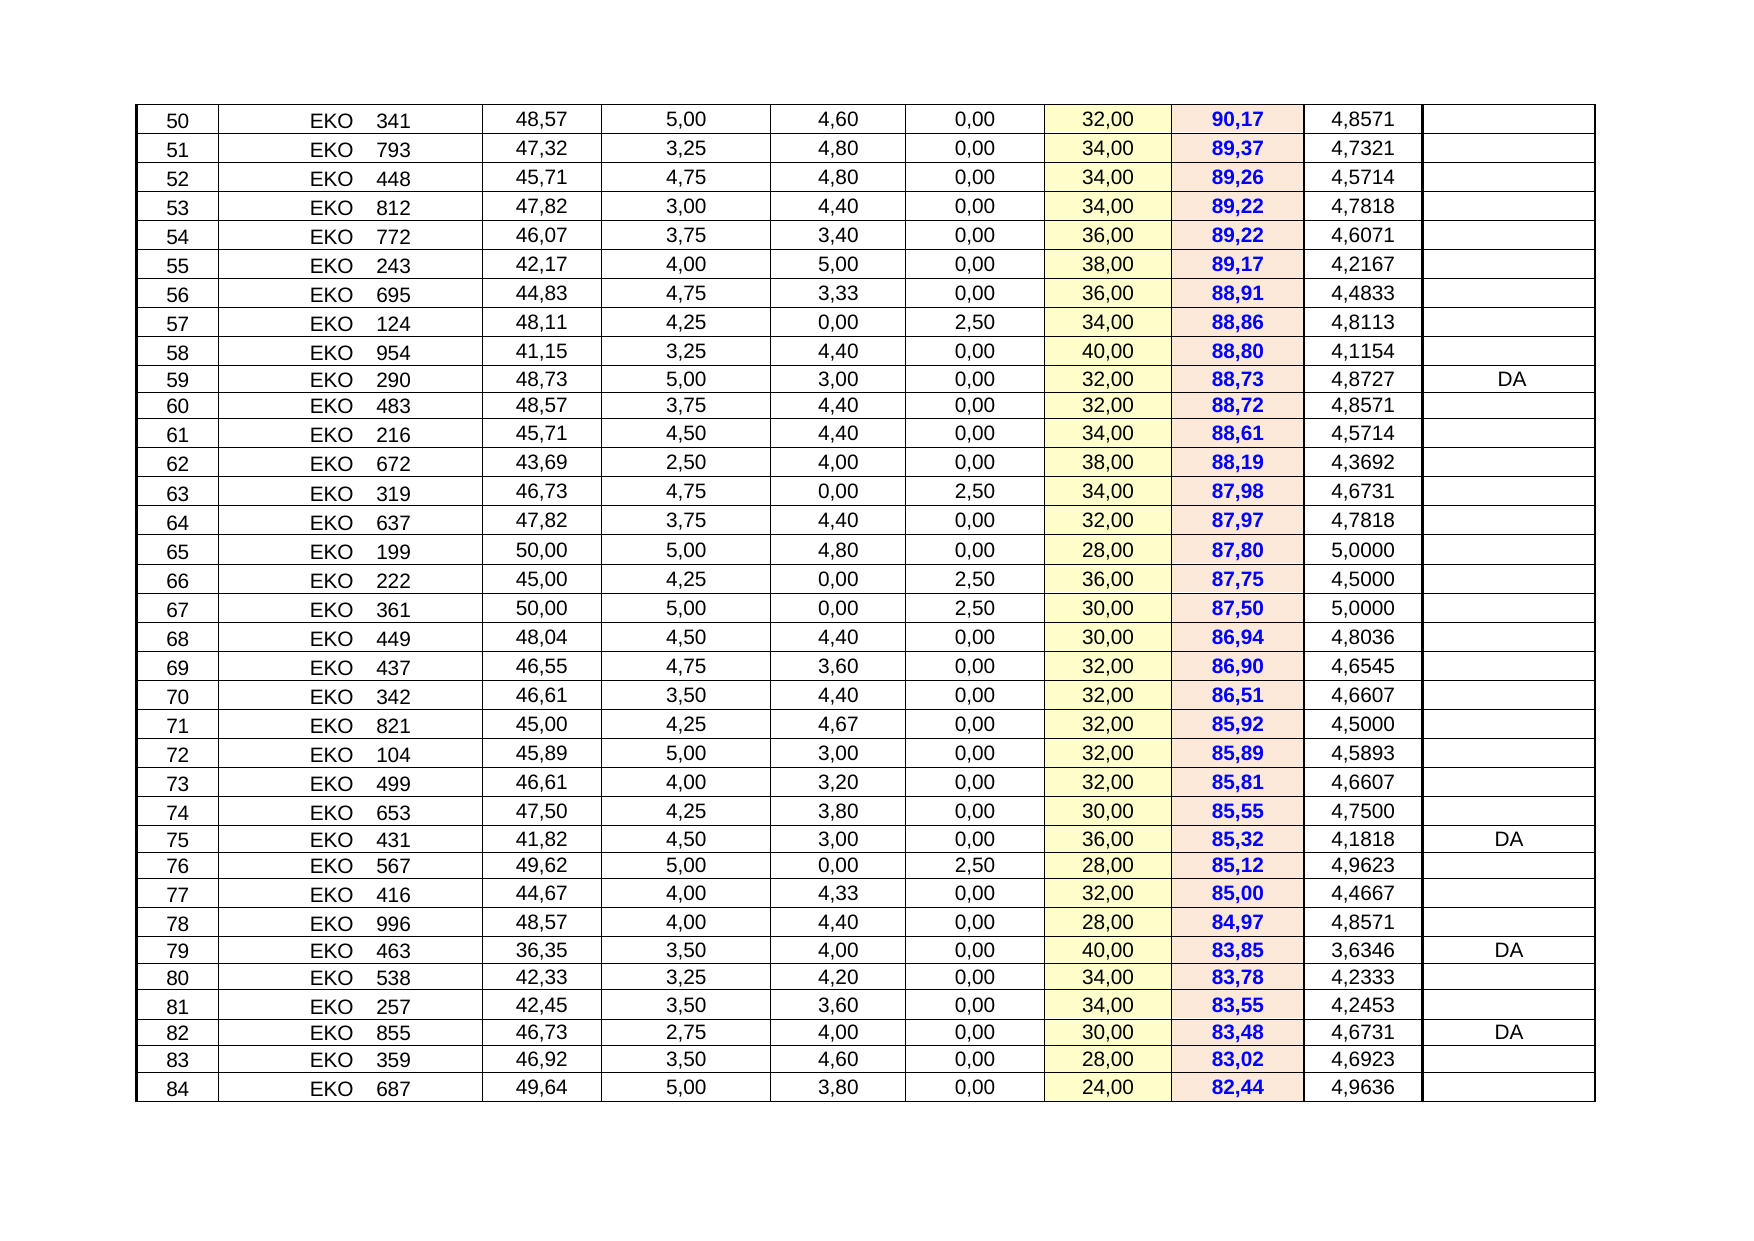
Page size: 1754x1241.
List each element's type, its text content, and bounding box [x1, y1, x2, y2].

table_cell 36,00 [1045, 565, 1171, 592]
table_cell 3,75 [602, 506, 770, 534]
table_cell EKO [219, 134, 365, 162]
table_cell 0,00 [906, 506, 1044, 534]
table_cell 36,00 [1045, 279, 1171, 307]
table_cell 4,75 [602, 163, 770, 191]
table_cell 4,80 [771, 163, 905, 191]
table_cell 3,20 [771, 768, 905, 796]
table_cell 68 [138, 623, 218, 651]
table_cell 42,17 [483, 250, 601, 278]
table_cell 4,8571 [1305, 393, 1421, 418]
table_cell 4,50 [602, 826, 770, 852]
table_cell 34,00 [1045, 477, 1171, 505]
table_cell 30,00 [1045, 594, 1171, 622]
table_cell [1424, 990, 1594, 1018]
table_cell 46,55 [483, 652, 601, 680]
table_cell 5,00 [771, 250, 905, 278]
table_cell 341 [365, 105, 482, 132]
table_cell 50 [138, 105, 218, 132]
table_cell 0,00 [906, 681, 1044, 709]
table_cell 4,00 [602, 250, 770, 278]
table_cell [1424, 623, 1594, 651]
table_cell 80 [138, 964, 218, 989]
table_cell 28,00 [1045, 1046, 1171, 1072]
table_cell 4,00 [602, 908, 770, 936]
table_cell 4,6923 [1305, 1046, 1421, 1072]
table_cell [1424, 652, 1594, 680]
table_cell 0,00 [906, 105, 1044, 132]
table_cell 32,00 [1045, 879, 1171, 907]
table_cell 62 [138, 448, 218, 476]
table_cell 85,32 [1172, 826, 1303, 852]
table_cell EKO [219, 1020, 365, 1045]
table_cell 4,5000 [1305, 565, 1421, 592]
table_cell 0,00 [906, 964, 1044, 989]
table_cell EKO [219, 250, 365, 278]
table_cell 41,15 [483, 337, 601, 365]
table_cell [1424, 681, 1594, 709]
table_cell 3,80 [771, 797, 905, 825]
table_cell 0,00 [906, 797, 1044, 825]
table_cell 855 [365, 1020, 482, 1045]
table_cell 45,71 [483, 419, 601, 447]
table_cell 4,4833 [1305, 279, 1421, 307]
table_cell 0,00 [906, 937, 1044, 963]
table_cell 28,00 [1045, 908, 1171, 936]
table_cell 5,00 [602, 853, 770, 878]
table_cell 72 [138, 739, 218, 767]
table_cell 0,00 [906, 710, 1044, 738]
table_cell 216 [365, 419, 482, 447]
table_cell EKO [219, 393, 365, 418]
table_cell EKO [219, 419, 365, 447]
table_cell EKO [219, 279, 365, 307]
table_cell EKO [219, 1046, 365, 1072]
table_cell 85,92 [1172, 710, 1303, 738]
table_cell 44,83 [483, 279, 601, 307]
table_cell 687 [365, 1073, 482, 1101]
table_cell 48,57 [483, 908, 601, 936]
table_cell 0,00 [906, 1073, 1044, 1101]
table_cell 49,62 [483, 853, 601, 878]
table_cell 89,37 [1172, 134, 1303, 162]
table_cell EKO [219, 163, 365, 191]
table_cell 87,97 [1172, 506, 1303, 534]
table_cell 361 [365, 594, 482, 622]
table_cell 46,61 [483, 681, 601, 709]
table_cell 48,04 [483, 623, 601, 651]
table_cell 4,00 [771, 937, 905, 963]
table_cell 77 [138, 879, 218, 907]
table_cell 104 [365, 739, 482, 767]
table_cell 637 [365, 506, 482, 534]
table_cell 85,00 [1172, 879, 1303, 907]
table_cell 88,86 [1172, 308, 1303, 336]
table_cell 4,9636 [1305, 1073, 1421, 1101]
table_cell 47,50 [483, 797, 601, 825]
table_cell 47,32 [483, 134, 601, 162]
table_cell EKO [219, 652, 365, 680]
table_cell 4,8571 [1305, 908, 1421, 936]
table_cell 4,40 [771, 192, 905, 220]
table_cell 0,00 [771, 308, 905, 336]
table_cell 4,67 [771, 710, 905, 738]
table_cell 57 [138, 308, 218, 336]
table_cell [1424, 393, 1594, 418]
table_cell EKO [219, 308, 365, 336]
table_cell 32,00 [1045, 506, 1171, 534]
table_cell EKO [219, 337, 365, 365]
table_cell [1424, 337, 1594, 365]
table_cell 3,50 [602, 937, 770, 963]
table_cell 50,00 [483, 535, 601, 563]
table_cell 0,00 [906, 163, 1044, 191]
table_cell EKO [219, 853, 365, 878]
table_cell 30,00 [1045, 623, 1171, 651]
table_cell DA [1424, 366, 1594, 392]
table_cell 32,00 [1045, 681, 1171, 709]
table_cell 42,45 [483, 990, 601, 1018]
table_cell [1424, 163, 1594, 191]
table_cell [1424, 710, 1594, 738]
table_cell 222 [365, 565, 482, 592]
table_cell 5,0000 [1305, 535, 1421, 563]
table_cell EKO [219, 826, 365, 852]
table_cell 4,7321 [1305, 134, 1421, 162]
table_cell 483 [365, 393, 482, 418]
table_cell 5,00 [602, 594, 770, 622]
table_cell 4,50 [602, 623, 770, 651]
table_cell 4,75 [602, 652, 770, 680]
table_cell 75 [138, 826, 218, 852]
table_cell 342 [365, 681, 482, 709]
table_cell EKO [219, 768, 365, 796]
table_cell [1424, 565, 1594, 592]
table_cell 28,00 [1045, 853, 1171, 878]
table_cell 4,9623 [1305, 853, 1421, 878]
table_cell 3,50 [602, 1046, 770, 1072]
table_cell 88,72 [1172, 393, 1303, 418]
table_cell 48,57 [483, 393, 601, 418]
table_cell 89,22 [1172, 192, 1303, 220]
table_cell 51 [138, 134, 218, 162]
table_cell 43,69 [483, 448, 601, 476]
table_cell 47,82 [483, 506, 601, 534]
table_cell 0,00 [906, 908, 1044, 936]
table_cell 0,00 [906, 1046, 1044, 1072]
table_cell 82,44 [1172, 1073, 1303, 1101]
table_cell 45,71 [483, 163, 601, 191]
table_cell 4,20 [771, 964, 905, 989]
table_cell 4,4667 [1305, 879, 1421, 907]
table_cell 30,00 [1045, 1020, 1171, 1045]
table_cell EKO [219, 879, 365, 907]
table_cell 5,00 [602, 105, 770, 132]
table_cell 4,40 [771, 908, 905, 936]
table_cell 3,25 [602, 964, 770, 989]
table_cell 34,00 [1045, 308, 1171, 336]
table_cell 4,00 [771, 1020, 905, 1045]
table_cell 59 [138, 366, 218, 392]
table_cell 0,00 [906, 250, 1044, 278]
table_cell 40,00 [1045, 337, 1171, 365]
table_cell 4,5893 [1305, 739, 1421, 767]
table_cell 4,7500 [1305, 797, 1421, 825]
table_cell 88,61 [1172, 419, 1303, 447]
table_cell 0,00 [906, 623, 1044, 651]
table_cell 0,00 [771, 594, 905, 622]
table_cell 2,50 [602, 448, 770, 476]
table_cell 5,00 [602, 535, 770, 563]
table_cell 793 [365, 134, 482, 162]
table_cell 0,00 [771, 853, 905, 878]
table_cell 3,33 [771, 279, 905, 307]
table_cell 87,75 [1172, 565, 1303, 592]
table_cell 34,00 [1045, 134, 1171, 162]
table_cell 79 [138, 937, 218, 963]
table_cell EKO [219, 477, 365, 505]
table_cell 36,35 [483, 937, 601, 963]
table_cell 89,26 [1172, 163, 1303, 191]
table_cell 5,00 [602, 1073, 770, 1101]
table_cell 5,00 [602, 739, 770, 767]
table_cell 319 [365, 477, 482, 505]
table_cell 82 [138, 1020, 218, 1045]
table_cell EKO [219, 448, 365, 476]
table_cell 3,75 [602, 393, 770, 418]
table_cell 3,50 [602, 681, 770, 709]
table_cell 0,00 [906, 192, 1044, 220]
table_cell 4,25 [602, 797, 770, 825]
table_cell 54 [138, 221, 218, 249]
table_cell 34,00 [1045, 192, 1171, 220]
table_cell 672 [365, 448, 482, 476]
table_cell 86,94 [1172, 623, 1303, 651]
table_cell EKO [219, 797, 365, 825]
table_cell 431 [365, 826, 482, 852]
table_cell 4,00 [602, 768, 770, 796]
table_cell 567 [365, 853, 482, 878]
table_cell 85,55 [1172, 797, 1303, 825]
table_cell 40,00 [1045, 937, 1171, 963]
table_cell EKO [219, 937, 365, 963]
table_cell 4,8113 [1305, 308, 1421, 336]
table_cell 32,00 [1045, 366, 1171, 392]
table_cell 0,00 [906, 393, 1044, 418]
table_cell 87,98 [1172, 477, 1303, 505]
table_cell 56 [138, 279, 218, 307]
table_cell [1424, 192, 1594, 220]
table_cell 0,00 [771, 477, 905, 505]
table_cell [1424, 134, 1594, 162]
table_cell EKO [219, 506, 365, 534]
table_cell [1424, 419, 1594, 447]
table_cell 30,00 [1045, 797, 1171, 825]
table_cell 46,92 [483, 1046, 601, 1072]
table_cell 812 [365, 192, 482, 220]
table_cell 3,50 [602, 990, 770, 1018]
table_cell 44,67 [483, 879, 601, 907]
table_cell 34,00 [1045, 964, 1171, 989]
table_cell 3,00 [771, 739, 905, 767]
table_cell 63 [138, 477, 218, 505]
table_cell 38,00 [1045, 250, 1171, 278]
table_cell 4,40 [771, 393, 905, 418]
table_cell 290 [365, 366, 482, 392]
table_cell 3,6346 [1305, 937, 1421, 963]
table_cell 3,00 [771, 826, 905, 852]
table_cell 76 [138, 853, 218, 878]
table_cell 32,00 [1045, 768, 1171, 796]
table_cell 3,25 [602, 337, 770, 365]
table_cell 88,19 [1172, 448, 1303, 476]
table_cell 48,57 [483, 105, 601, 132]
table_cell 64 [138, 506, 218, 534]
table_cell 5,0000 [1305, 594, 1421, 622]
table_cell 90,17 [1172, 105, 1303, 132]
table_cell 463 [365, 937, 482, 963]
table_cell [1424, 853, 1594, 878]
table_cell 2,50 [906, 477, 1044, 505]
table_cell 70 [138, 681, 218, 709]
table_cell [1424, 105, 1594, 132]
table_cell 85,12 [1172, 853, 1303, 878]
table_cell DA [1424, 937, 1594, 963]
table_cell [1424, 797, 1594, 825]
table_cell 954 [365, 337, 482, 365]
table_cell EKO [219, 1073, 365, 1101]
table_cell EKO [219, 366, 365, 392]
table_cell 821 [365, 710, 482, 738]
table_cell 3,60 [771, 990, 905, 1018]
table_cell 4,40 [771, 337, 905, 365]
table_cell 4,6071 [1305, 221, 1421, 249]
table_cell 85,81 [1172, 768, 1303, 796]
table_cell 32,00 [1045, 393, 1171, 418]
table_cell 4,60 [771, 1046, 905, 1072]
table_cell 34,00 [1045, 419, 1171, 447]
table_cell 24,00 [1045, 1073, 1171, 1101]
table_cell 48,11 [483, 308, 601, 336]
table_cell 3,00 [602, 192, 770, 220]
table_cell 4,8036 [1305, 623, 1421, 651]
table_cell 538 [365, 964, 482, 989]
table_cell 3,80 [771, 1073, 905, 1101]
table_cell 61 [138, 419, 218, 447]
table_cell 83,78 [1172, 964, 1303, 989]
table_cell 0,00 [906, 279, 1044, 307]
table_cell 60 [138, 393, 218, 418]
table_cell 359 [365, 1046, 482, 1072]
table_cell 34,00 [1045, 990, 1171, 1018]
table_cell [1424, 739, 1594, 767]
table_cell 4,40 [771, 419, 905, 447]
table_cell [1424, 535, 1594, 563]
table_cell 4,6607 [1305, 681, 1421, 709]
table_cell 4,40 [771, 681, 905, 709]
table_cell [1424, 879, 1594, 907]
table_cell 257 [365, 990, 482, 1018]
table_cell EKO [219, 908, 365, 936]
table_cell 58 [138, 337, 218, 365]
table_cell 4,2333 [1305, 964, 1421, 989]
table_cell 41,82 [483, 826, 601, 852]
table_cell 85,89 [1172, 739, 1303, 767]
table_cell EKO [219, 623, 365, 651]
table_cell 86,51 [1172, 681, 1303, 709]
table_cell 3,60 [771, 652, 905, 680]
table_cell 53 [138, 192, 218, 220]
table_cell 4,5714 [1305, 163, 1421, 191]
table_cell 3,25 [602, 134, 770, 162]
table_cell 78 [138, 908, 218, 936]
table_cell 73 [138, 768, 218, 796]
table_cell 4,7818 [1305, 506, 1421, 534]
table_cell 83,48 [1172, 1020, 1303, 1045]
table_cell [1424, 308, 1594, 336]
table_cell 4,6731 [1305, 477, 1421, 505]
table_cell [1424, 908, 1594, 936]
table_cell 3,40 [771, 221, 905, 249]
table_cell 4,25 [602, 565, 770, 592]
table_cell 34,00 [1045, 163, 1171, 191]
table_cell 4,2167 [1305, 250, 1421, 278]
table_cell 46,73 [483, 1020, 601, 1045]
table_cell 4,6545 [1305, 652, 1421, 680]
table_cell 74 [138, 797, 218, 825]
table_cell 32,00 [1045, 739, 1171, 767]
table_cell 4,1154 [1305, 337, 1421, 365]
table_cell 2,50 [906, 308, 1044, 336]
table_cell 0,00 [906, 652, 1044, 680]
table_cell 45,89 [483, 739, 601, 767]
table_cell 5,00 [602, 366, 770, 392]
table_cell 66 [138, 565, 218, 592]
table_cell 71 [138, 710, 218, 738]
table_cell 36,00 [1045, 221, 1171, 249]
table_cell [1424, 477, 1594, 505]
table_cell 124 [365, 308, 482, 336]
table_cell DA [1424, 1020, 1594, 1045]
table_cell 0,00 [906, 768, 1044, 796]
table_cell 0,00 [906, 1020, 1044, 1045]
table_cell 42,33 [483, 964, 601, 989]
table_cell EKO [219, 964, 365, 989]
table_cell 83,55 [1172, 990, 1303, 1018]
table_cell 32,00 [1045, 710, 1171, 738]
table_cell 32,00 [1045, 652, 1171, 680]
table_cell [1424, 1073, 1594, 1101]
table_cell 3,00 [771, 366, 905, 392]
table_cell 449 [365, 623, 482, 651]
table_cell 416 [365, 879, 482, 907]
table_cell 4,80 [771, 134, 905, 162]
table_cell [1424, 279, 1594, 307]
table_cell 4,5000 [1305, 710, 1421, 738]
table_cell 46,07 [483, 221, 601, 249]
table_cell 0,00 [906, 448, 1044, 476]
table_cell 4,40 [771, 623, 905, 651]
table_cell 4,8727 [1305, 366, 1421, 392]
table_cell 243 [365, 250, 482, 278]
table_cell [1424, 594, 1594, 622]
table_cell 89,22 [1172, 221, 1303, 249]
table_cell 4,00 [602, 879, 770, 907]
table_cell EKO [219, 594, 365, 622]
table_cell 83,02 [1172, 1046, 1303, 1072]
table_cell 84,97 [1172, 908, 1303, 936]
table_cell 996 [365, 908, 482, 936]
table_cell EKO [219, 192, 365, 220]
table_cell 0,00 [906, 826, 1044, 852]
table_cell 0,00 [906, 535, 1044, 563]
table_cell 52 [138, 163, 218, 191]
table_cell [1424, 506, 1594, 534]
table_cell 437 [365, 652, 482, 680]
table_cell 87,80 [1172, 535, 1303, 563]
table_cell 4,25 [602, 308, 770, 336]
table_cell 86,90 [1172, 652, 1303, 680]
table_cell 2,75 [602, 1020, 770, 1045]
table_cell 0,00 [906, 337, 1044, 365]
table_cell 47,82 [483, 192, 601, 220]
table_cell 0,00 [906, 366, 1044, 392]
table_cell EKO [219, 565, 365, 592]
table_cell 653 [365, 797, 482, 825]
table_cell 69 [138, 652, 218, 680]
table_cell 2,50 [906, 853, 1044, 878]
table_cell 199 [365, 535, 482, 563]
table_cell 4,60 [771, 105, 905, 132]
table_cell 89,17 [1172, 250, 1303, 278]
table_cell [1424, 448, 1594, 476]
table_cell 36,00 [1045, 826, 1171, 852]
table_cell [1424, 250, 1594, 278]
table_cell 695 [365, 279, 482, 307]
table_cell 87,50 [1172, 594, 1303, 622]
table_cell 2,50 [906, 594, 1044, 622]
table_cell EKO [219, 221, 365, 249]
table_cell 83,85 [1172, 937, 1303, 963]
table_cell 32,00 [1045, 105, 1171, 132]
table_cell [1424, 768, 1594, 796]
table_cell 49,64 [483, 1073, 601, 1101]
table_cell 4,7818 [1305, 192, 1421, 220]
table_cell 46,73 [483, 477, 601, 505]
table_cell 0,00 [906, 419, 1044, 447]
table_cell 81 [138, 990, 218, 1018]
table_cell 4,75 [602, 477, 770, 505]
table_cell 3,75 [602, 221, 770, 249]
table_cell 0,00 [906, 990, 1044, 1018]
table_cell 0,00 [906, 221, 1044, 249]
table_cell 65 [138, 535, 218, 563]
table_cell 4,6607 [1305, 768, 1421, 796]
table_cell 83 [138, 1046, 218, 1072]
table_cell 50,00 [483, 594, 601, 622]
table_cell EKO [219, 105, 365, 132]
table_cell [1424, 1046, 1594, 1072]
table_cell 0,00 [771, 565, 905, 592]
table_cell 46,61 [483, 768, 601, 796]
table_cell 0,00 [906, 879, 1044, 907]
table_cell 88,73 [1172, 366, 1303, 392]
table_cell 45,00 [483, 710, 601, 738]
table_cell 2,50 [906, 565, 1044, 592]
table_cell 28,00 [1045, 535, 1171, 563]
table_cell 88,91 [1172, 279, 1303, 307]
table_cell 4,8571 [1305, 105, 1421, 132]
table_cell 4,33 [771, 879, 905, 907]
table_cell 88,80 [1172, 337, 1303, 365]
table_cell 4,75 [602, 279, 770, 307]
table_cell 772 [365, 221, 482, 249]
table_cell 499 [365, 768, 482, 796]
table_cell 67 [138, 594, 218, 622]
table_cell EKO [219, 681, 365, 709]
table_cell EKO [219, 535, 365, 563]
table_cell 48,73 [483, 366, 601, 392]
table_cell 4,40 [771, 506, 905, 534]
table_cell 448 [365, 163, 482, 191]
table_cell 4,2453 [1305, 990, 1421, 1018]
table_cell 38,00 [1045, 448, 1171, 476]
table_cell EKO [219, 710, 365, 738]
table_cell 4,80 [771, 535, 905, 563]
table_cell 84 [138, 1073, 218, 1101]
table_cell 4,1818 [1305, 826, 1421, 852]
table_cell 4,50 [602, 419, 770, 447]
table_cell [1424, 221, 1594, 249]
table_cell [1424, 964, 1594, 989]
table_cell 0,00 [906, 134, 1044, 162]
table_cell DA [1424, 826, 1594, 852]
table_cell EKO [219, 990, 365, 1018]
table_cell 4,25 [602, 710, 770, 738]
table_cell 0,00 [906, 739, 1044, 767]
table_cell 4,6731 [1305, 1020, 1421, 1045]
table_cell 4,3692 [1305, 448, 1421, 476]
table_cell 55 [138, 250, 218, 278]
table_cell EKO [219, 739, 365, 767]
table_cell 4,5714 [1305, 419, 1421, 447]
table_cell 45,00 [483, 565, 601, 592]
table_cell 4,00 [771, 448, 905, 476]
